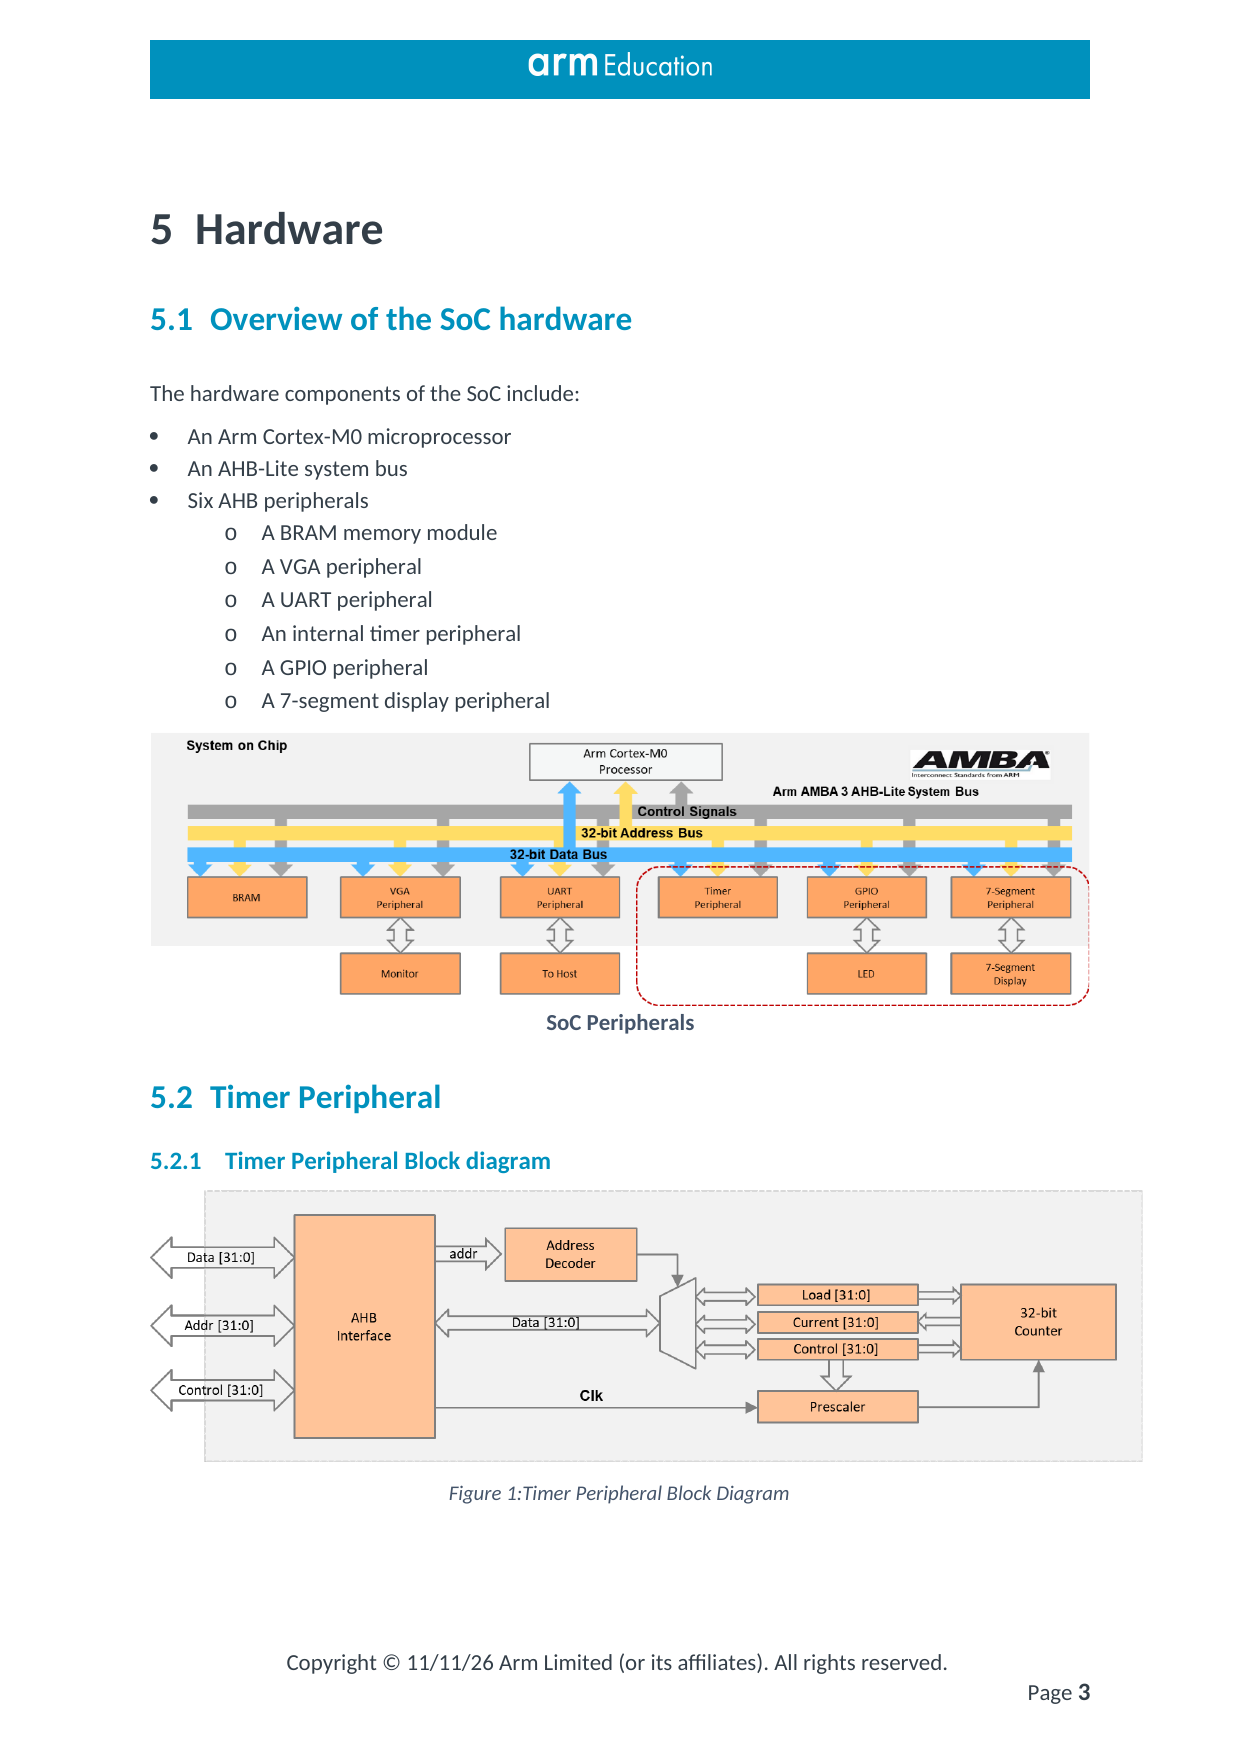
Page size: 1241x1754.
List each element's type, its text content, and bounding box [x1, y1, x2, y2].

subtitle Timer Peripheral [150, 1076, 1090, 1117]
list An internal timer peripheral [224, 619, 1090, 648]
list Overview of the SoC hardware [150, 298, 1090, 338]
list A 7-segment display peripheral [224, 686, 1090, 715]
picture [150, 1190, 1143, 1462]
list An AHB-Lite system bus [150, 454, 1090, 482]
picture [675, 58, 679, 75]
subtitle Timer Peripheral Block diagram [150, 1145, 1090, 1175]
list A BRAM memory module [224, 518, 1090, 548]
list An Arm Cortex-M0 microprocessor [150, 422, 1090, 450]
list A VGA peripheral [224, 552, 1090, 581]
list A UART peripheral [224, 586, 1090, 615]
text The hardware components of the SoC include: [150, 379, 1090, 407]
subtitle Hardware [150, 200, 1090, 256]
list Six AHB peripherals [150, 486, 1090, 514]
picture [529, 54, 548, 75]
picture [570, 54, 597, 75]
picture [606, 55, 615, 75]
text SoC Peripherals [150, 1008, 1090, 1036]
picture [554, 54, 566, 75]
picture [151, 732, 1090, 1006]
list A GPIO peripheral [224, 653, 1090, 682]
